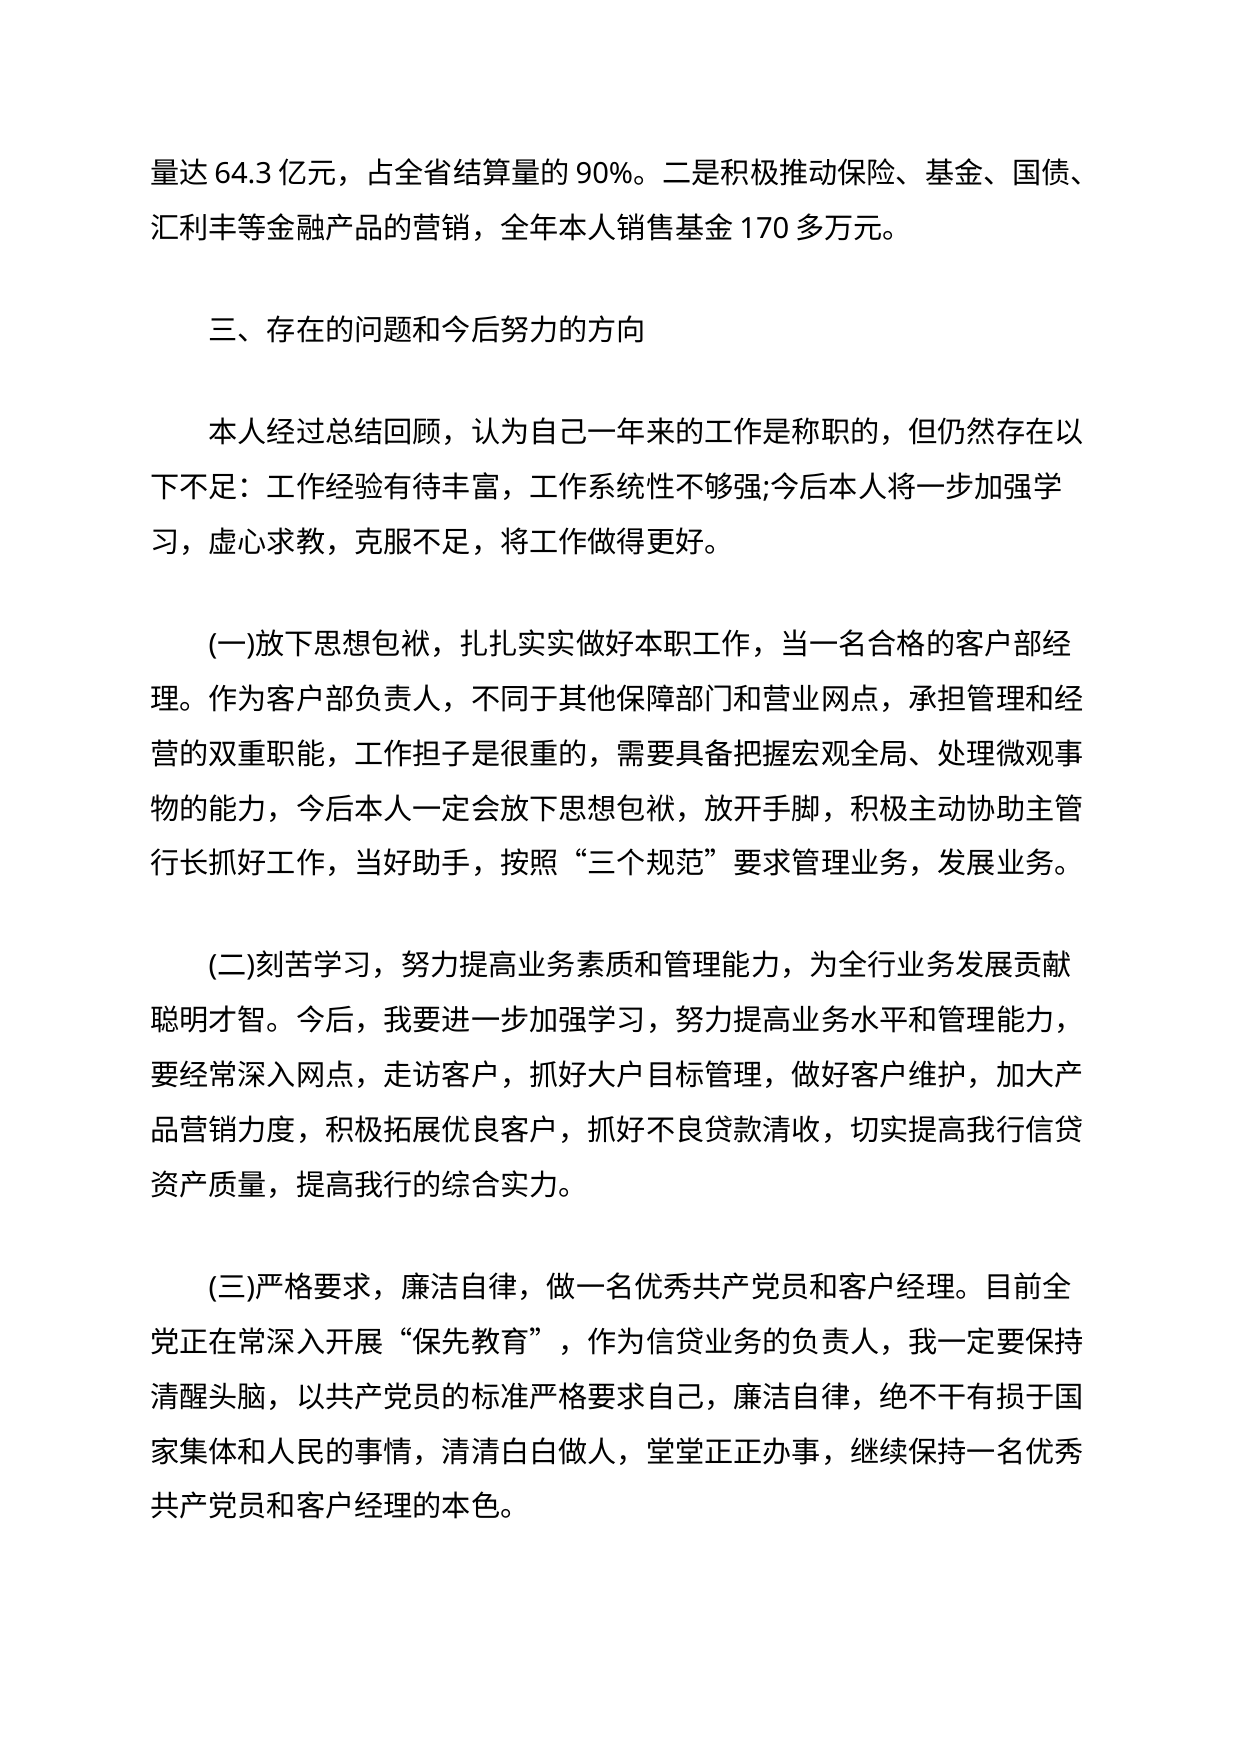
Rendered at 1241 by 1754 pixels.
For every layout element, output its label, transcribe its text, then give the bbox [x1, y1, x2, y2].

text (一)放下思想包袱，扎扎实实做好本职工作，当一名合格的客户部经理。作为客户部负责人，不同于其他保障部门和营业网点，承担管理和经营的双重职能，工作担子是很重的，需要具备把握宏观全局、处理微观事物的能力，今后本人一定会放下思想包袱，放开手脚，积极主动协助主管行长抓好工作，当好助手，按照“三个规范”要求管理业务，发展业务。 [150, 620, 1090, 882]
text 本人经过总结回顾，认为自己一年来的工作是称职的，但仍然存在以下不足：工作经验有待丰富，工作系统性不够强;今后本人将一步加强学习，虚心求教，克服不足，将工作做得更好。 [150, 409, 1090, 561]
text (二)刻苦学习，努力提高业务素质和管理能力，为全行业务发展贡献聪明才智。今后，我要进一步加强学习，努力提高业务水平和管理能力，要经常深入网点，走访客户，抓好大户目标管理，做好客户维护，加大产品营销力度，积极拓展优良客户，抓好不良贷款清收，切实提高我行信贷资产质量，提高我行的综合实力。 [150, 942, 1090, 1204]
text 三、存在的问题和今后努力的方向 [150, 307, 1090, 349]
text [150, 150, 1090, 247]
text (三)严格要求，廉洁自律，做一名优秀共产党员和客户经理。目前全党正在常深入开展“保先教育”，作为信贷业务的负责人，我一定要保持清醒头脑，以共产党员的标准严格要求自己，廉洁自律，绝不干有损于国家集体和人民的事情，清清白白做人，堂堂正正办事，继续保持一名优秀共产党员和客户经理的本色。 [150, 1263, 1090, 1525]
